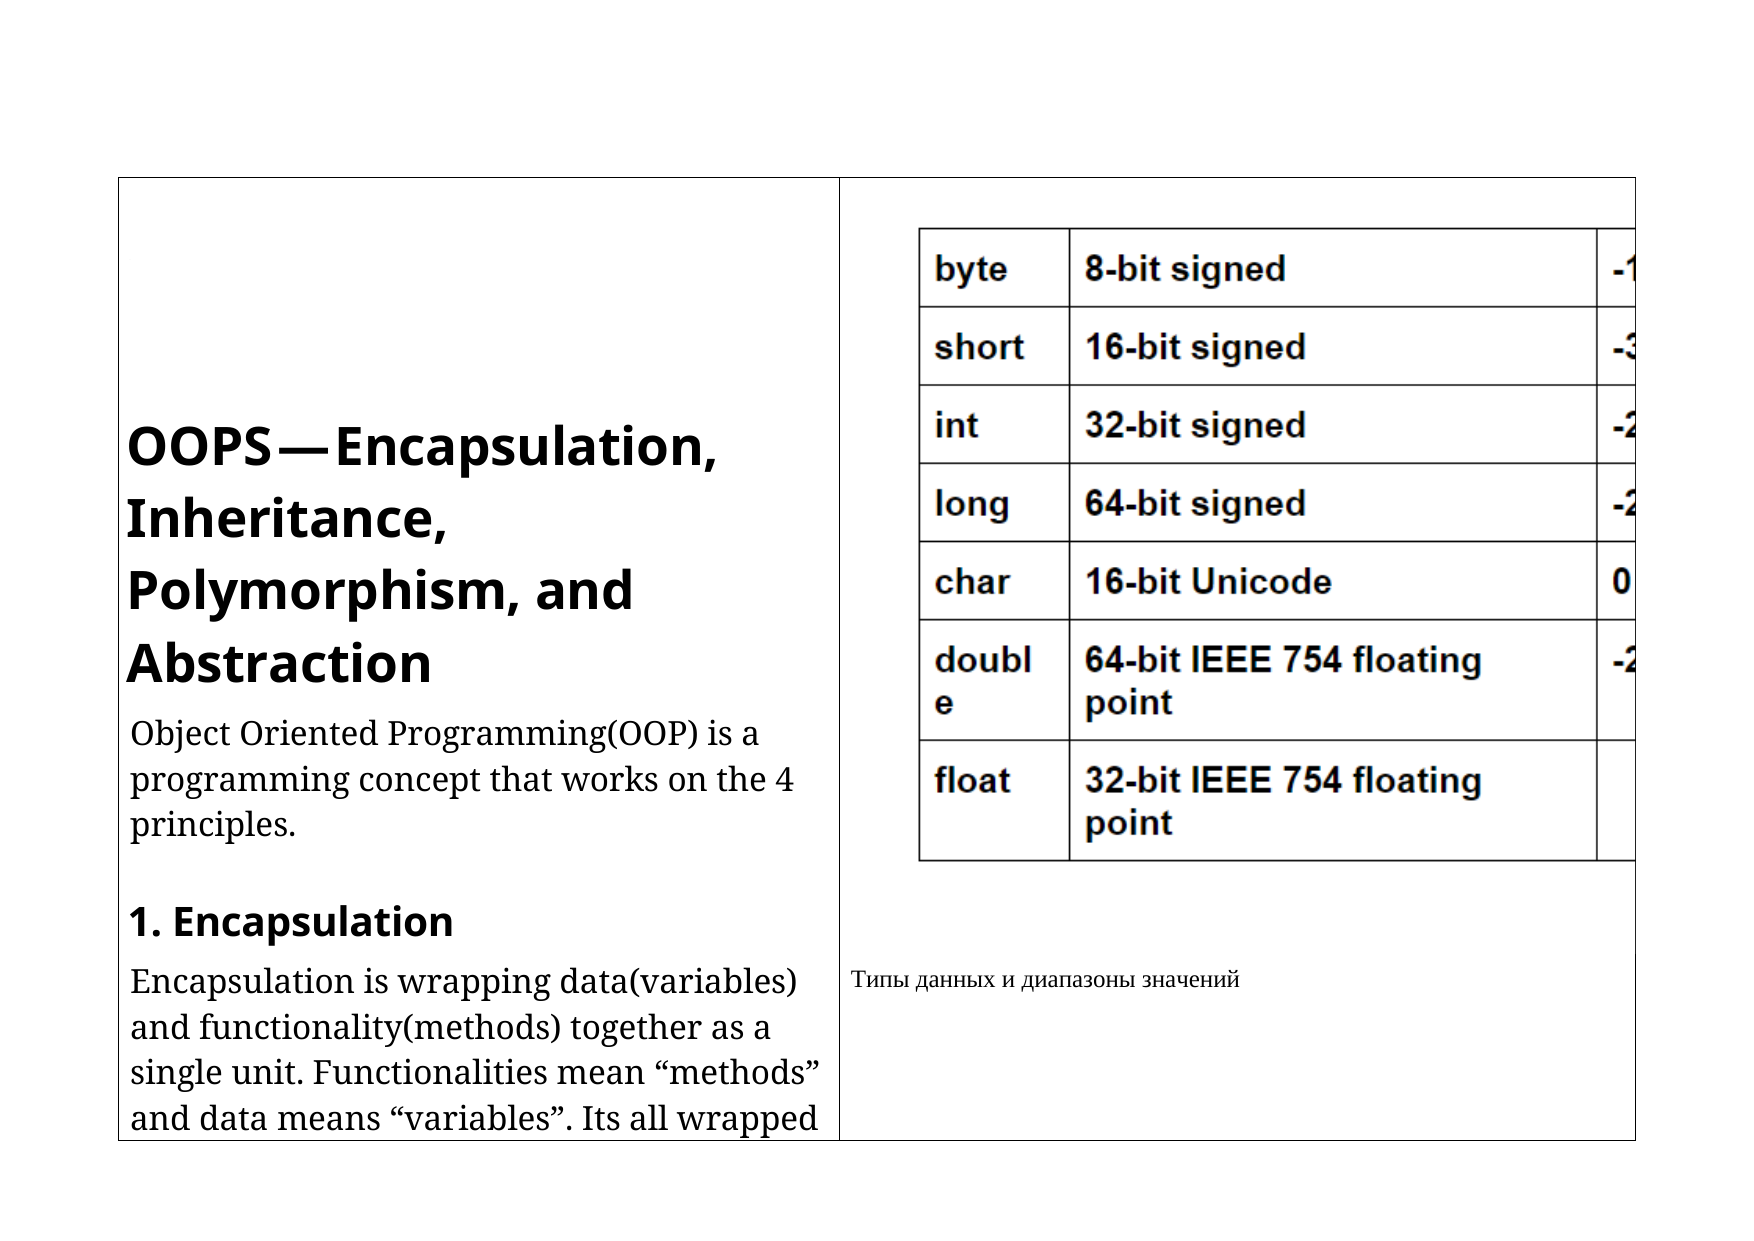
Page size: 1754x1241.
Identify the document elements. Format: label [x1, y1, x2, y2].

picture [850, 178, 1636, 954]
table_header [840, 178, 1635, 1140]
table_header [119, 178, 839, 1140]
